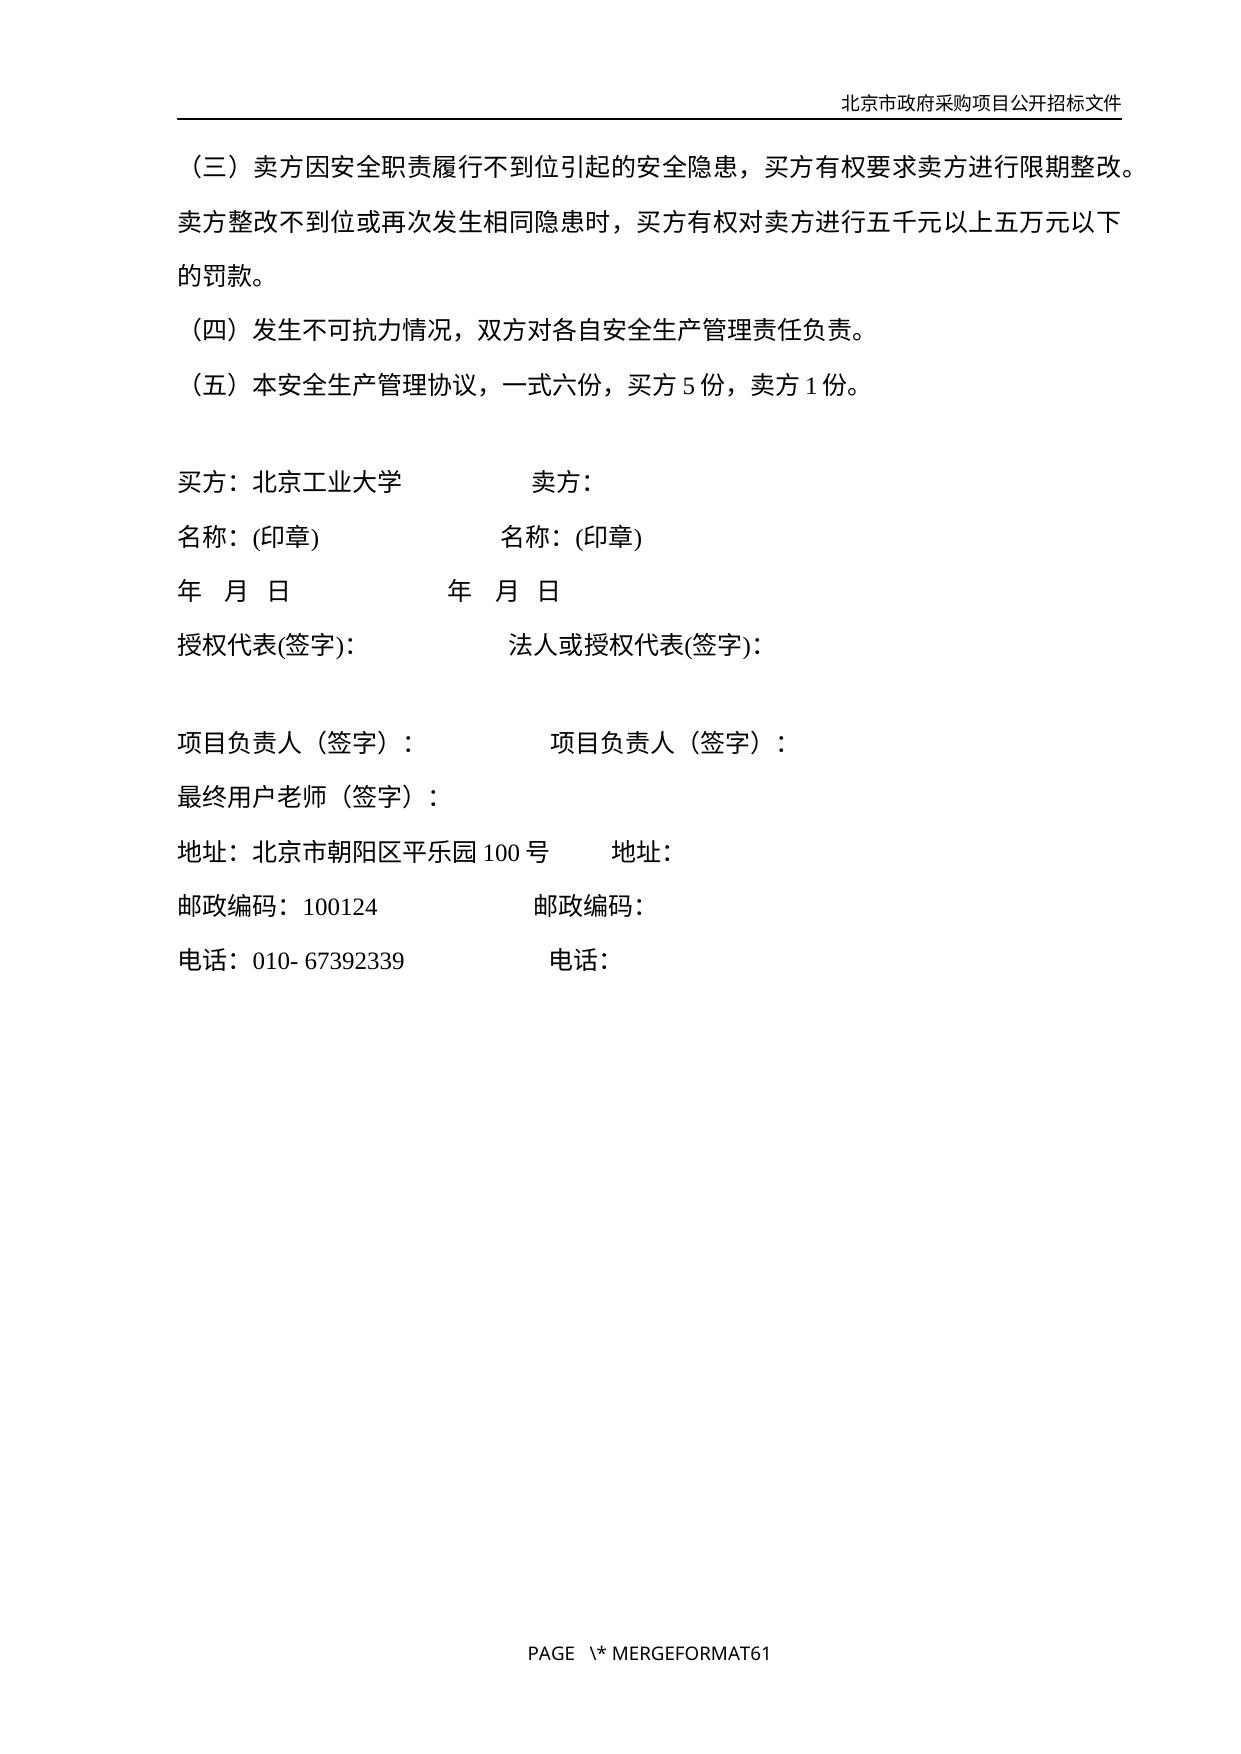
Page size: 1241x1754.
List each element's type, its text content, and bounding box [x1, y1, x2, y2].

text （五）本安全生产管理协议，一式六份，买方5份，卖方1份。 [177, 365, 1122, 401]
text （四）发生不可抗力情况，双方对各自安全生产管理责任负责。 [177, 311, 1122, 347]
text 名称：(印章) 名称：(印章) [177, 517, 1122, 553]
text 最终用户老师（签字）： [177, 778, 1122, 814]
text 项目负责人（签字）： 项目负责人（签字）： [177, 723, 1122, 759]
text 电话：010- 67392339 电话： [177, 941, 1122, 977]
text 授权代表(签字)： 法人或授权代表(签字)： [177, 626, 1122, 662]
text 买方：北京工业大学 卖方： [177, 463, 1122, 499]
text 年 月 日 年 月 日 [177, 571, 1122, 608]
text 邮政编码：100124 邮政编码： [177, 886, 1122, 923]
text （三）卖方因安全职责履行不到位引起的安全隐患，买方有权要求卖方进行限期整改。卖方整改不到位或再次发生相同隐患时，买方有权对卖方进行五千元以上五万元以下的罚款。 [177, 148, 1122, 293]
text 地址：北京市朝阳区平乐园100号 地址： [177, 832, 1122, 868]
